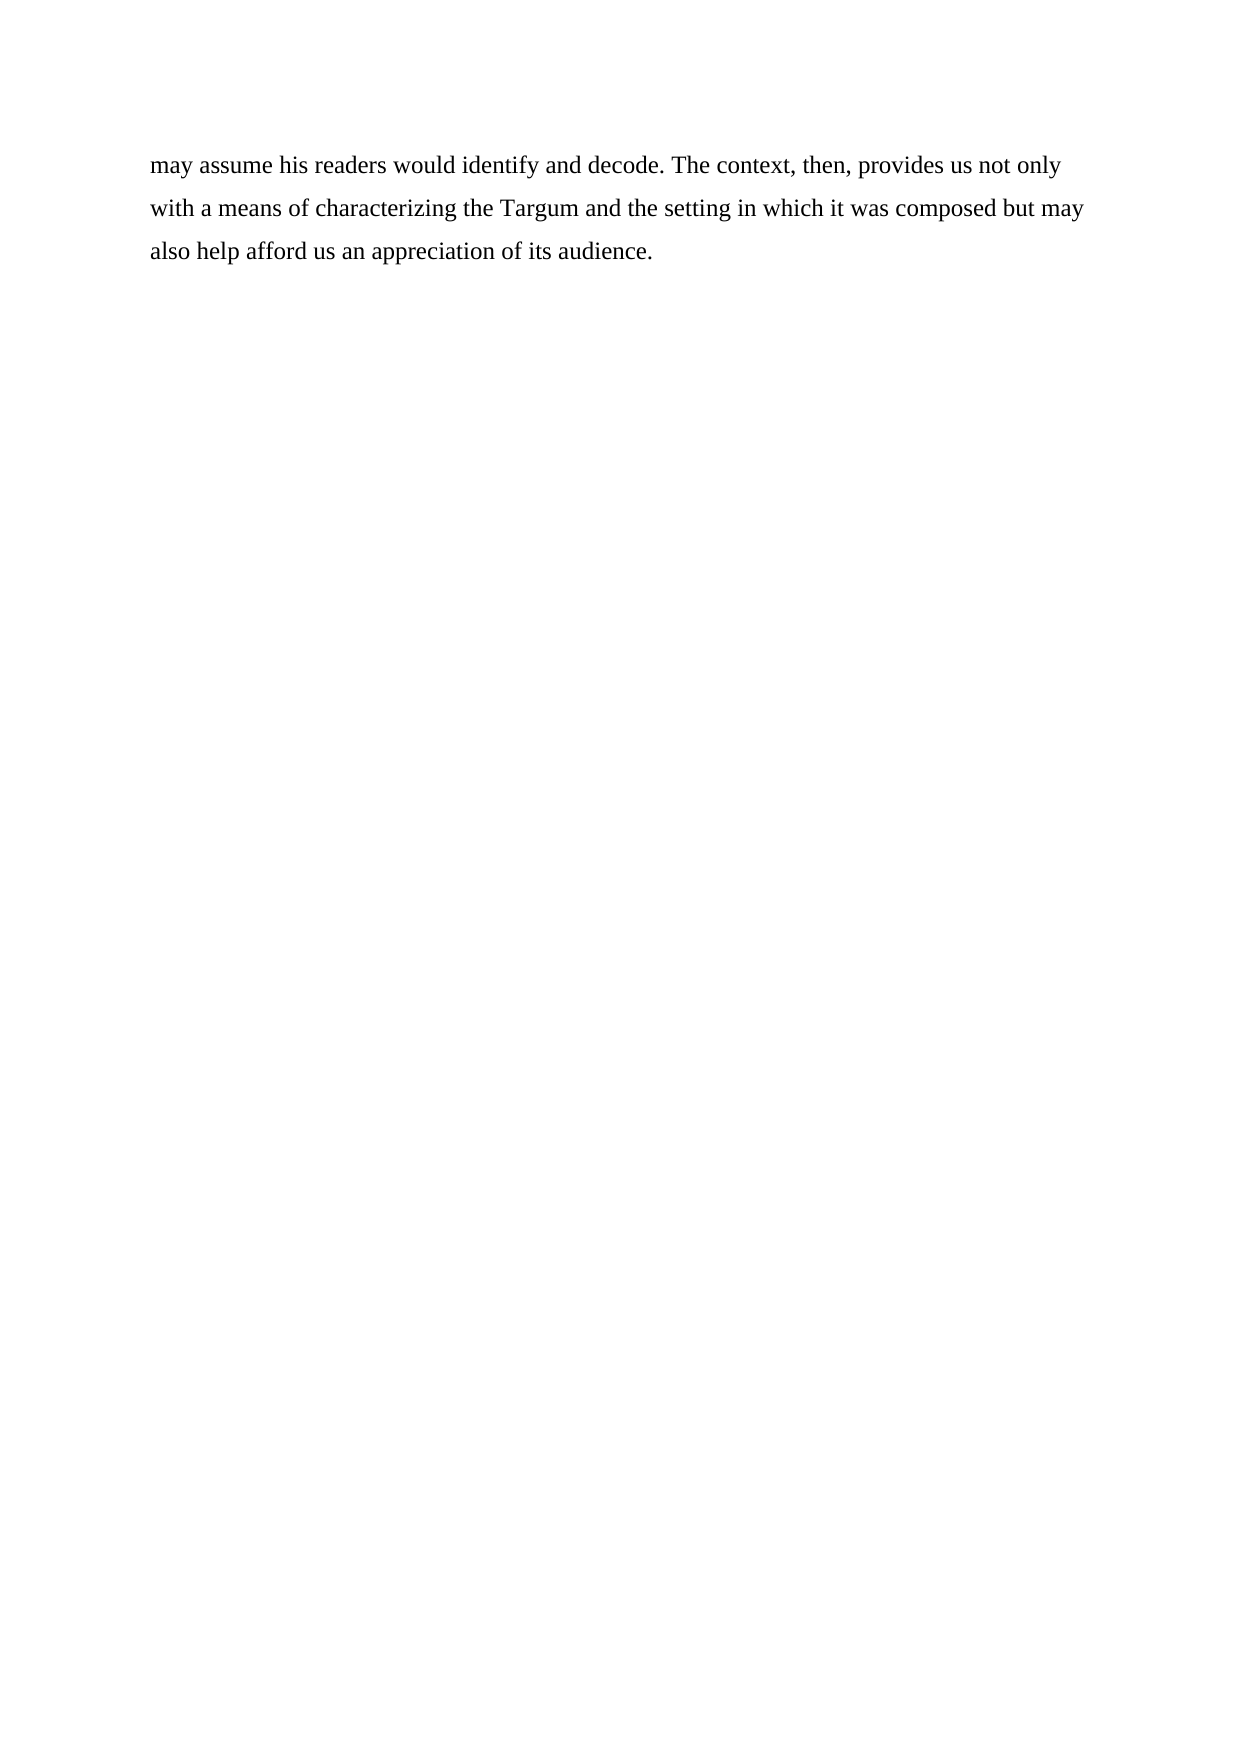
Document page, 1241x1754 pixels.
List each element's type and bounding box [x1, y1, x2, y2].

text [150, 150, 1090, 265]
